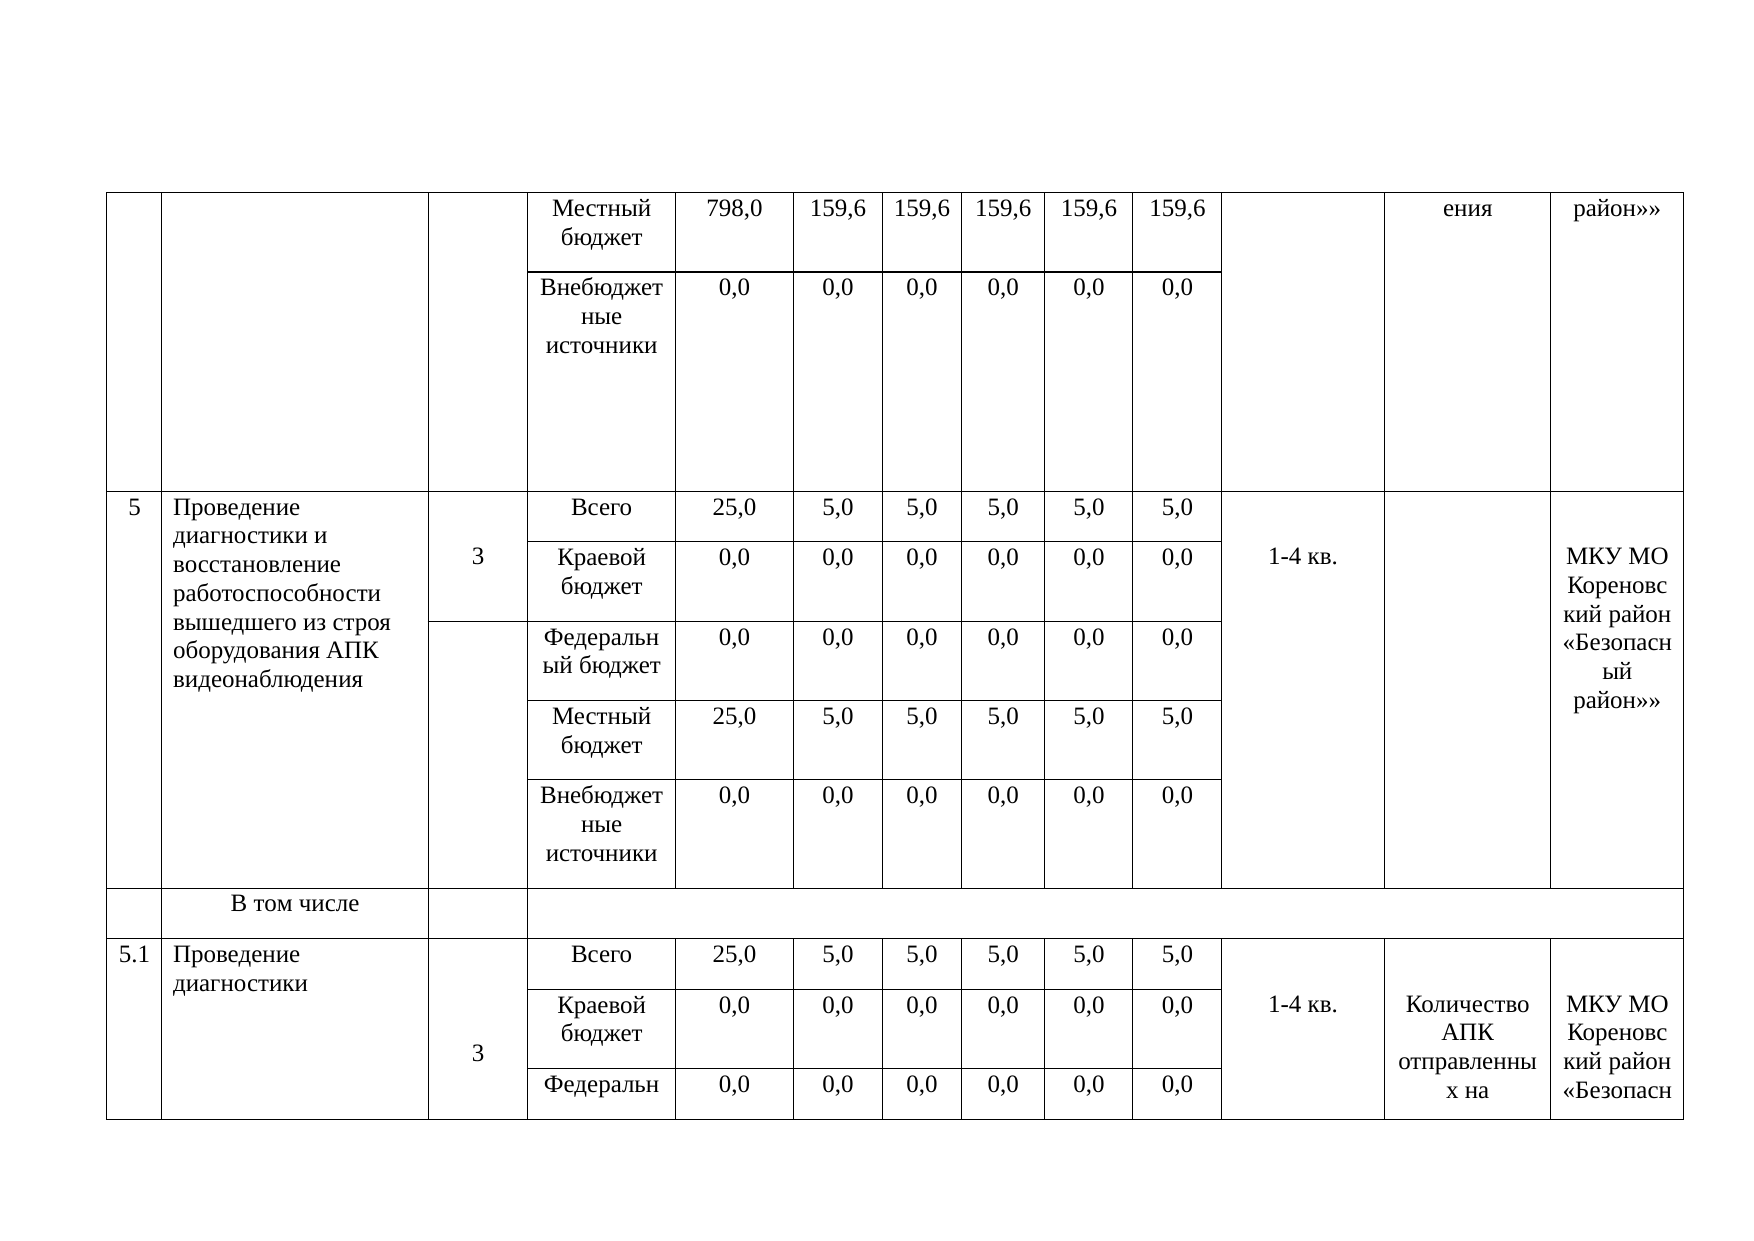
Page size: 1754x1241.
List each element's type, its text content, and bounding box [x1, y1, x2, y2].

table_cell 0,0 [794, 542, 882, 621]
table_cell 0,0 [962, 273, 1044, 491]
table_cell В том числе [162, 889, 428, 938]
table_cell Всего [528, 492, 675, 541]
table_cell 0,0 [1045, 622, 1132, 700]
table_cell 159,6 [794, 193, 882, 271]
table_cell 0,0 [794, 1069, 882, 1119]
table_cell Проведение диагностики [162, 939, 428, 1119]
table_cell 0,0 [883, 990, 961, 1068]
table_cell 5,0 [1133, 701, 1221, 779]
table_cell Федеральный бюджет [528, 1069, 675, 1119]
table_cell 159,6 [1133, 193, 1221, 271]
table_cell 0,0 [962, 542, 1044, 621]
table_cell 798,0 [676, 193, 793, 271]
table_cell 5,0 [1133, 492, 1221, 541]
table_cell [1385, 492, 1550, 887]
table_cell Внебюджетные источники [528, 780, 675, 887]
table_cell 3 [429, 492, 527, 621]
table_cell 0,0 [883, 780, 961, 887]
table_cell 5,0 [794, 701, 882, 779]
table_cell 0,0 [1045, 273, 1132, 491]
table_cell 5,0 [1045, 939, 1132, 989]
table_cell 5 [107, 492, 161, 887]
table_cell Проведение диагностики и восстановление работоспособности вышедшего из строя оборудования АПК видеонаблюдения [162, 492, 428, 887]
table_cell 0,0 [794, 273, 882, 491]
table_cell 0,0 [1133, 990, 1221, 1068]
table_cell 159,6 [883, 193, 961, 271]
table_cell Краевой бюджет [528, 542, 675, 621]
table_cell 0,0 [794, 622, 882, 700]
table_cell Внебюджетные источники [528, 273, 675, 491]
table_cell 0,0 [676, 780, 793, 887]
table_cell [528, 889, 1683, 938]
table_cell 0,0 [676, 990, 793, 1068]
table_cell 0,0 [1133, 542, 1221, 621]
table_cell 159,6 [962, 193, 1044, 271]
table_cell 159,6 [1045, 193, 1132, 271]
table_cell 0,0 [962, 990, 1044, 1068]
table_cell 1-4 кв. [1222, 492, 1384, 887]
table_cell 5.1 [107, 939, 161, 1119]
table_cell 0,0 [1133, 1069, 1221, 1119]
table_cell Федеральный бюджет [528, 622, 675, 700]
table_cell Всего [528, 939, 675, 989]
table_cell 5,0 [962, 492, 1044, 541]
table_cell 5,0 [794, 939, 882, 989]
table_cell 0,0 [676, 622, 793, 700]
table_cell [429, 889, 527, 938]
table_cell 0,0 [883, 273, 961, 491]
table_cell 5,0 [962, 939, 1044, 989]
table_cell 5,0 [794, 492, 882, 541]
table_cell Краевой бюджет [528, 990, 675, 1068]
table_cell 0,0 [1133, 780, 1221, 887]
table_cell 5,0 [883, 701, 961, 779]
table_cell 25,0 [676, 701, 793, 779]
table_cell 5,0 [1045, 492, 1132, 541]
table_cell 5,0 [1045, 701, 1132, 779]
table_cell 0,0 [962, 622, 1044, 700]
table_cell 0,0 [676, 542, 793, 621]
table_cell 3 [429, 939, 527, 1119]
table_cell 0,0 [676, 1069, 793, 1119]
table_cell 5,0 [883, 492, 961, 541]
table_cell 0,0 [794, 990, 882, 1068]
table_cell 0,0 [883, 622, 961, 700]
table_cell 0,0 [794, 780, 882, 887]
table_cell МКУ МО Кореновский район «Безопасный район»» [1551, 492, 1683, 887]
table_cell 0,0 [1045, 1069, 1132, 1119]
table_cell МКУ МО Кореновский район «Безопасный район»» [1551, 939, 1683, 1119]
table_cell 5,0 [962, 701, 1044, 779]
table_cell 5,0 [883, 939, 961, 989]
table_cell 0,0 [1133, 622, 1221, 700]
table_cell 0,0 [962, 780, 1044, 887]
table_cell 0,0 [1045, 780, 1132, 887]
table_cell Количество АПК отправленных на диагностику [1385, 939, 1550, 1119]
table_cell 0,0 [962, 1069, 1044, 1119]
table_cell 25,0 [676, 492, 793, 541]
table_cell [429, 622, 527, 887]
table_cell [107, 889, 161, 938]
table_cell 0,0 [1133, 273, 1221, 491]
table_cell 0,0 [883, 542, 961, 621]
table_cell Местный бюджет [528, 193, 675, 271]
table_cell Местный бюджет [528, 701, 675, 779]
table_cell 5,0 [1133, 939, 1221, 989]
table_cell 0,0 [1045, 542, 1132, 621]
table_cell 0,0 [676, 273, 793, 491]
table_cell 1-4 кв. [1222, 939, 1384, 1119]
table_cell 25,0 [676, 939, 793, 989]
table_cell 0,0 [883, 1069, 961, 1119]
table_cell 0,0 [1045, 990, 1132, 1068]
